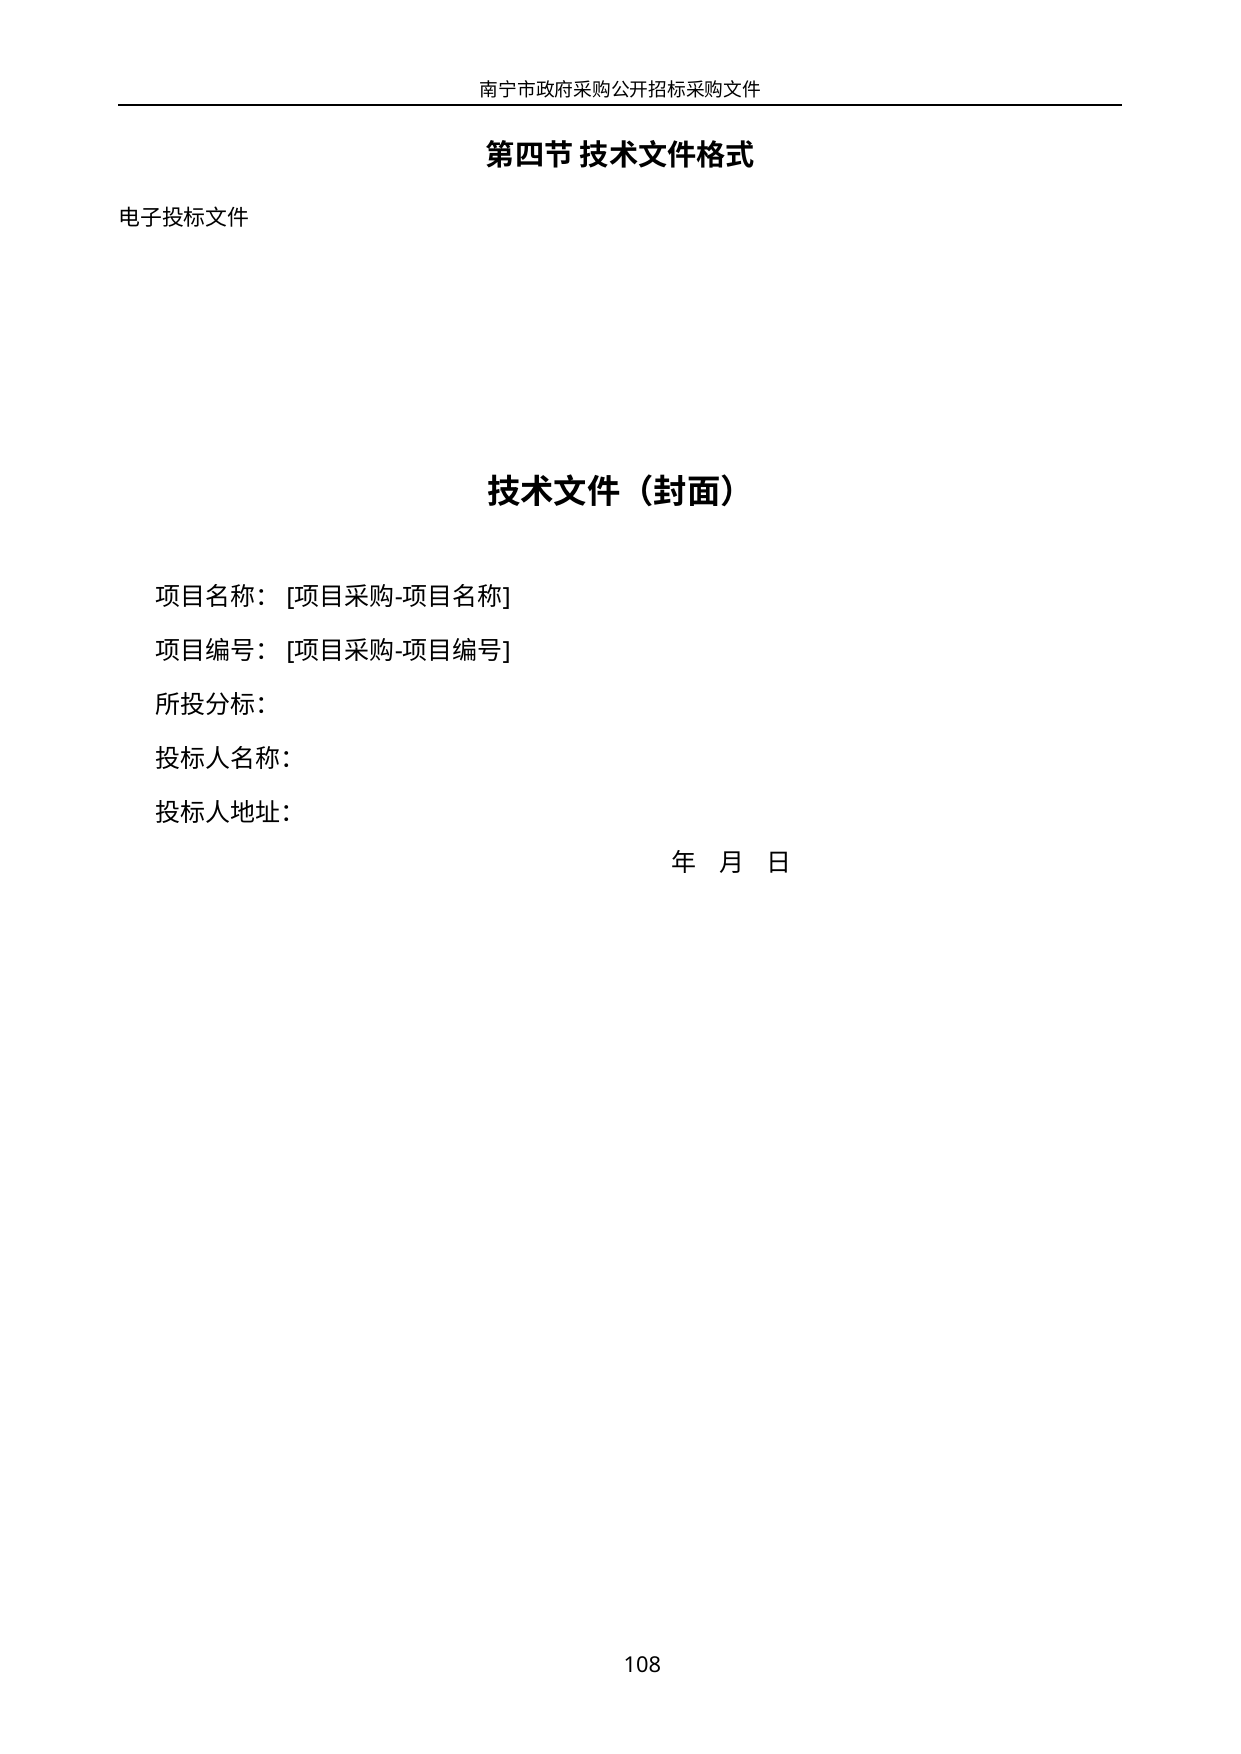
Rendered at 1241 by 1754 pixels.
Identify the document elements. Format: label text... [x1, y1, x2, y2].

text 技术文件（封面） [118, 464, 1122, 513]
text 电子投标文件 [118, 200, 1122, 232]
text 项目编号： [项目采购-项目编号] [118, 626, 1122, 667]
text 投标人地址： [118, 788, 1122, 830]
text 年 月 日 [118, 842, 1122, 879]
text 所投分标： [118, 680, 1122, 722]
text 投标人名称： [118, 734, 1122, 776]
text 第四节 技术文件格式 [118, 118, 1122, 187]
text 项目名称： [项目采购-项目名称] [118, 572, 1122, 613]
